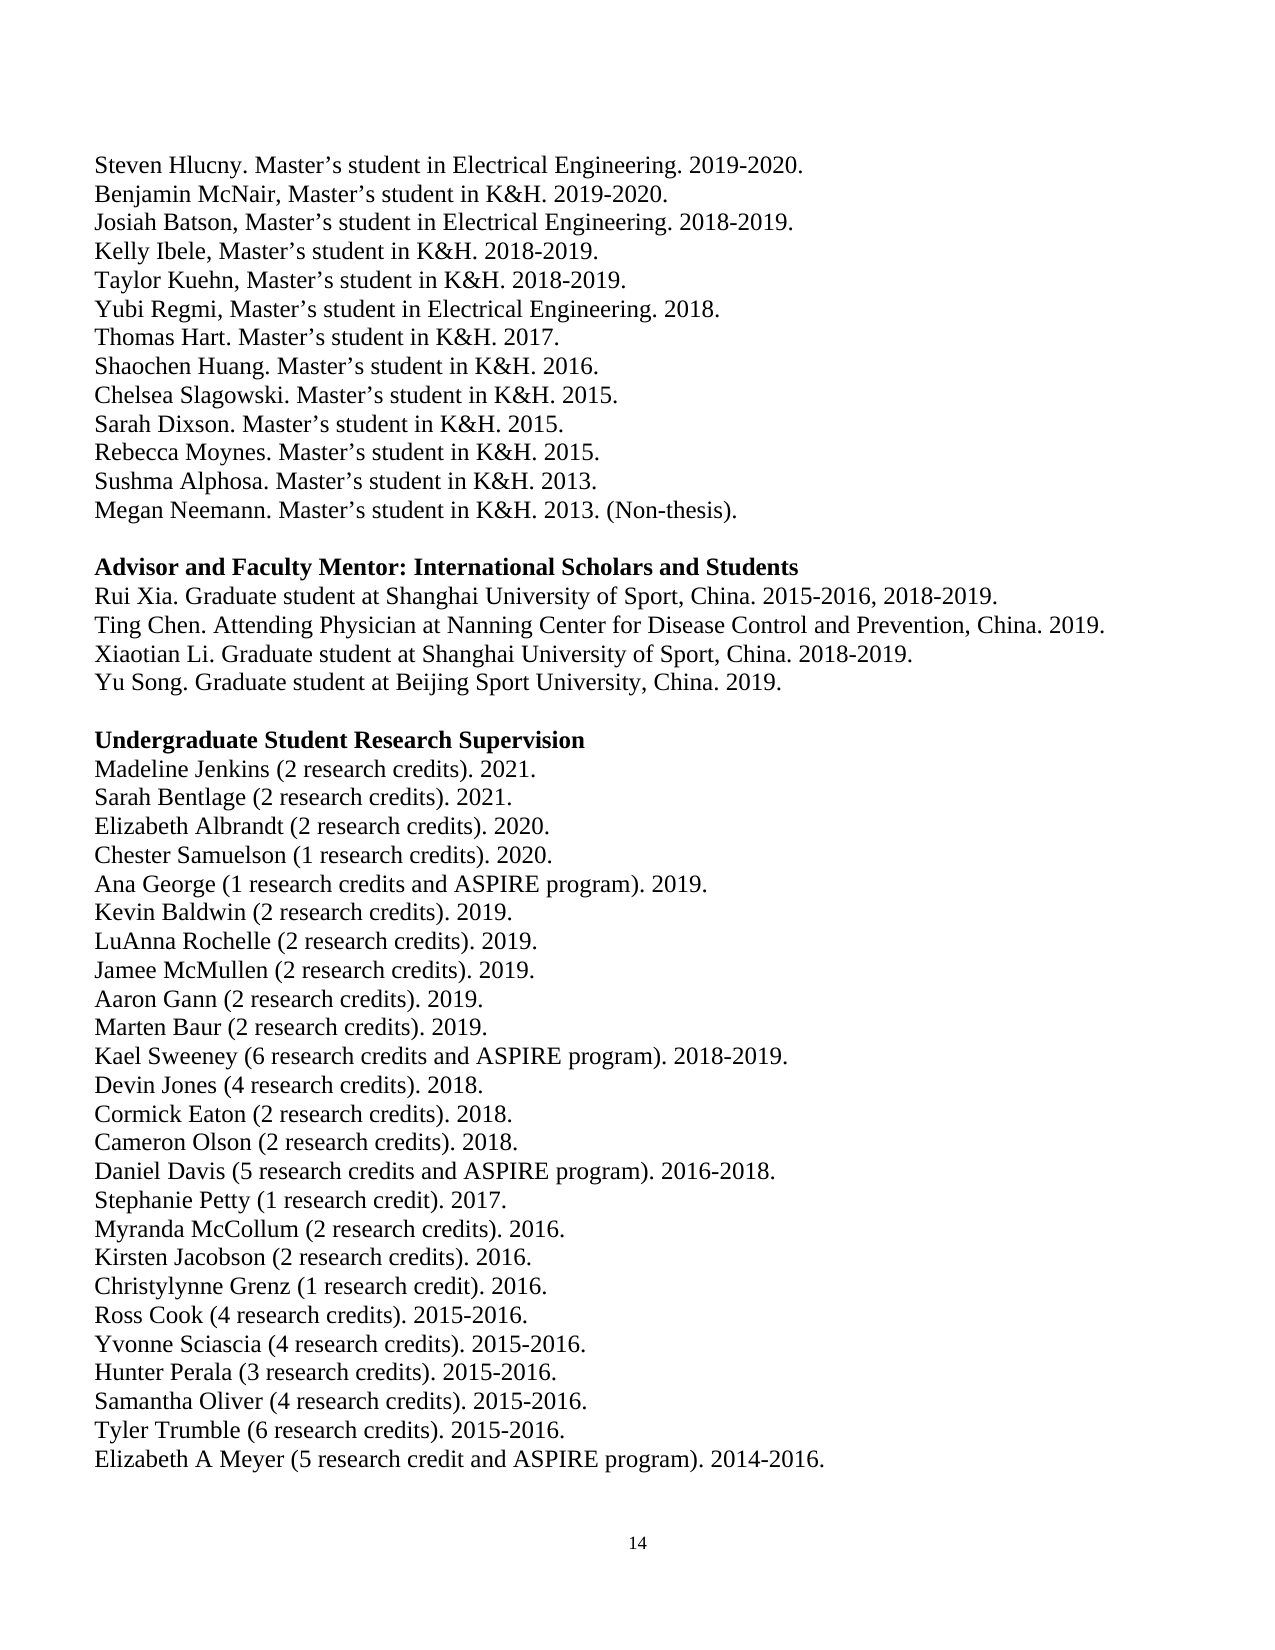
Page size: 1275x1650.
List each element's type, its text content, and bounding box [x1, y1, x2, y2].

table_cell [83, 150, 1192, 696]
table_cell Undergraduate Student Research Supervision Madeline Jenkins (2 research credits). 2021. [83, 696, 1192, 782]
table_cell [83, 783, 1192, 1472]
